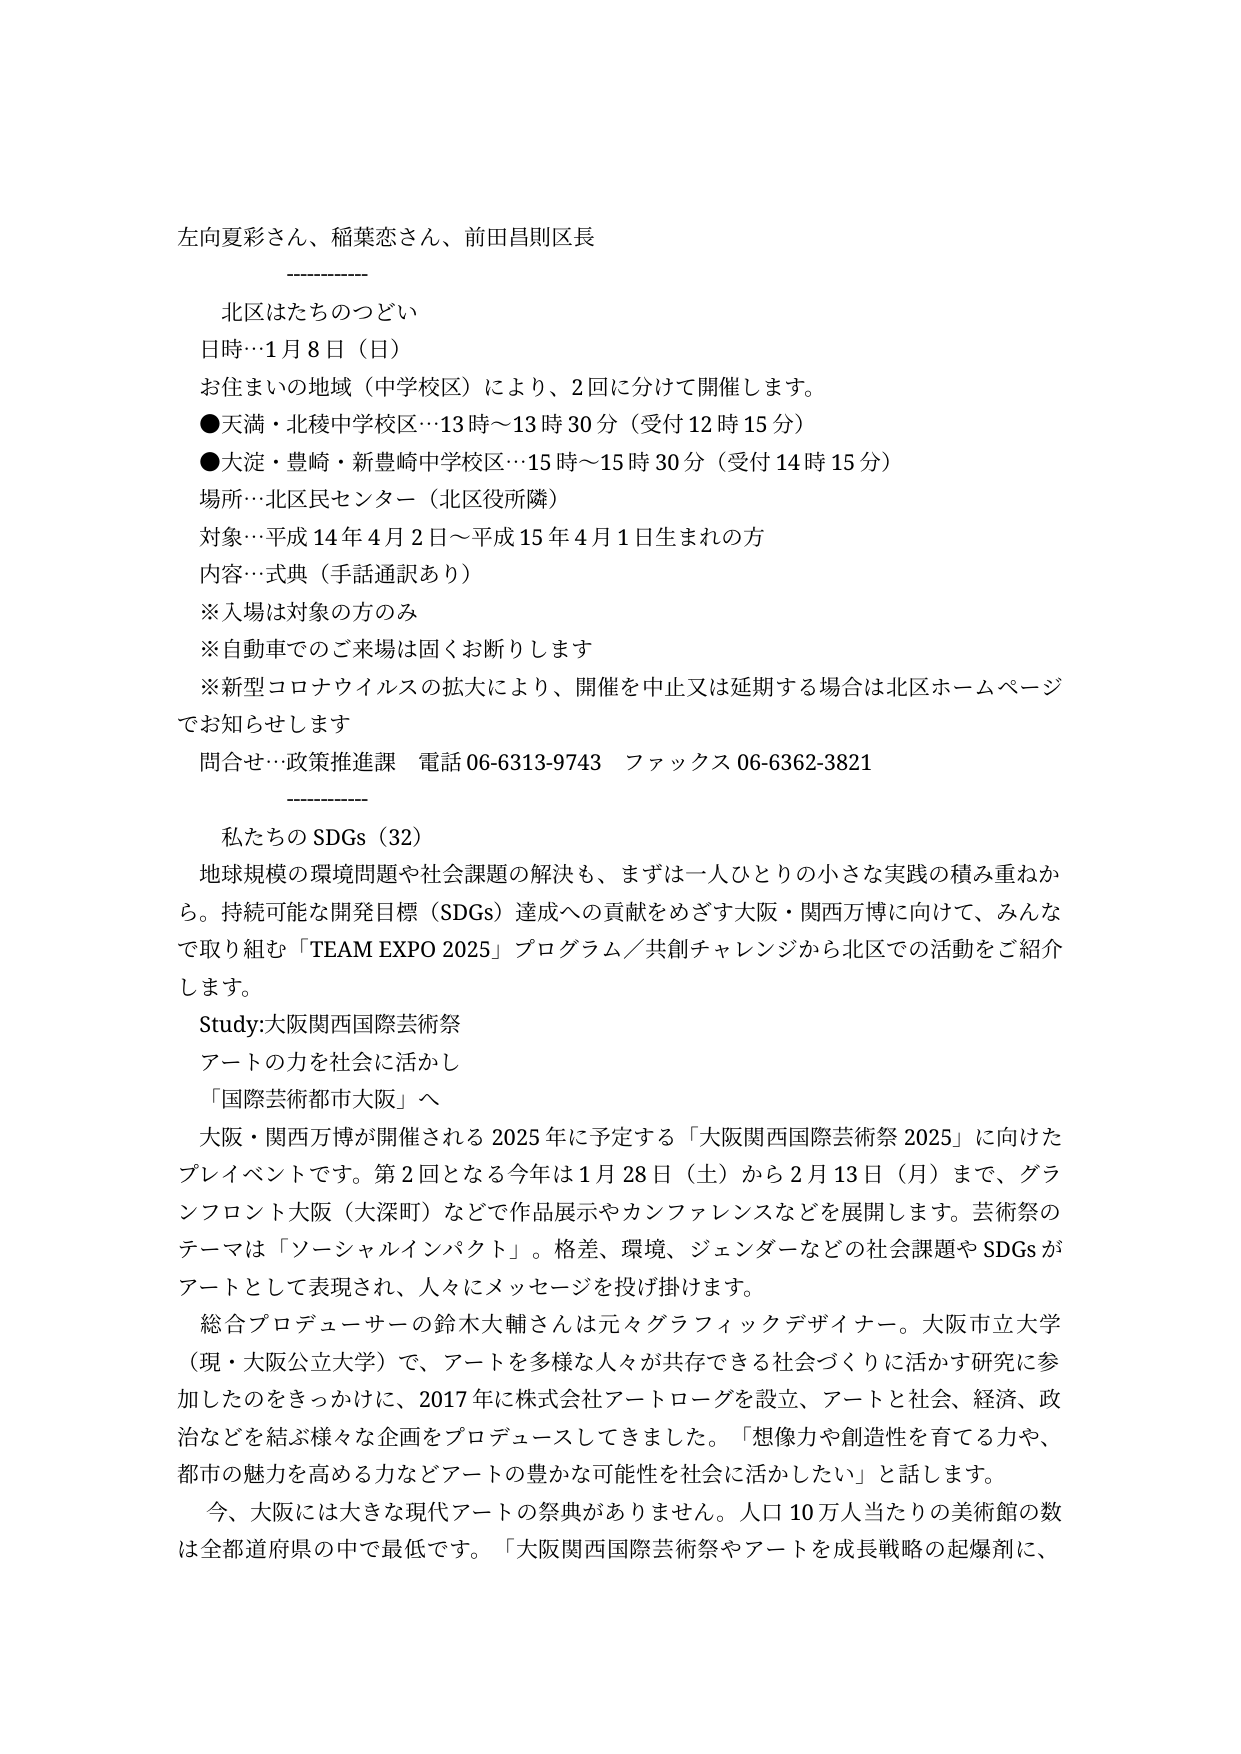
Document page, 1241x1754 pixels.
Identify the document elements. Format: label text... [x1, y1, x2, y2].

text 地球規模の環境問題や社会課題の解決も、まずは一人ひとりの小さな実践の積み重ねから。持続可能な開発目標（SDGs）達成への貢献をめざす大阪・関西万博に向けて、みんなで取り組む「TEAM EXPO 2025」プログラム／共創チャレンジから北区での活動をご紹介します。 [177, 854, 1063, 1004]
text Study:大阪関西国際芸術祭 [177, 1004, 1063, 1042]
text 大阪・関西万博が開催される2025年に予定する「大阪関西国際芸術祭2025」に向けたプレイベントです。第2回となる今年は1月28日（土）から2月13日（月）まで、グランフロント大阪（大深町）などで作品展示やカンファレンスなどを展開します。芸術祭のテーマは「ソーシャルインパクト」。格差、環境、ジェンダーなどの社会課題やSDGsがアートとして表現され、人々にメッセージを投げ掛けます。 [177, 1117, 1063, 1304]
text 私たちのSDGs（32） [177, 817, 1063, 854]
text 日時…1月8日（日） [177, 329, 1063, 367]
text 内容…式典（手話通訳あり） [177, 554, 1063, 592]
text 総合プロデューサーの鈴木大輔さんは元々グラフィックデザイナー。大阪市立大学（現・大阪公立大学）で、アートを多様な人々が共存できる社会づくりに活かす研究に参加したのをきっかけに、2017年に株式会社アートローグを設立、アートと社会、経済、政治などを結ぶ様々な企画をプロデュースしてきました。「想像力や創造性を育てる力や、都市の魅力を高める力などアートの豊かな可能性を社会に活かしたい」と話します。 [177, 1304, 1063, 1492]
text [177, 1492, 1063, 1567]
text お住まいの地域（中学校区）により、2回に分けて開催します。 [177, 367, 1063, 404]
text ●天満・北稜中学校区…13時～13時30分（受付12時15分） [177, 404, 1063, 442]
text 場所…北区民センター（北区役所隣） [177, 479, 1063, 517]
text 問合せ…政策推進課 電話06-6313-9743 ファックス06-6362-3821 [177, 742, 1063, 779]
text ------------ [177, 254, 1063, 292]
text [177, 217, 1063, 254]
text 「国際芸術都市大阪」へ [177, 1079, 1063, 1117]
text ※新型コロナウイルスの拡大により、開催を中止又は延期する場合は北区ホームページでお知らせします [177, 667, 1063, 742]
text ●大淀・豊崎・新豊崎中学校区…15時～15時30分（受付14時15分） [177, 442, 1063, 479]
text ※自動車でのご来場は固くお断りします [177, 629, 1063, 667]
text 北区はたちのつどい [177, 292, 1063, 329]
text 対象…平成14年4月2日～平成15年4月1日生まれの方 [177, 517, 1063, 554]
text アートの力を社会に活かし [177, 1042, 1063, 1079]
text ※入場は対象の方のみ [177, 592, 1063, 629]
text ------------ [177, 779, 1063, 817]
